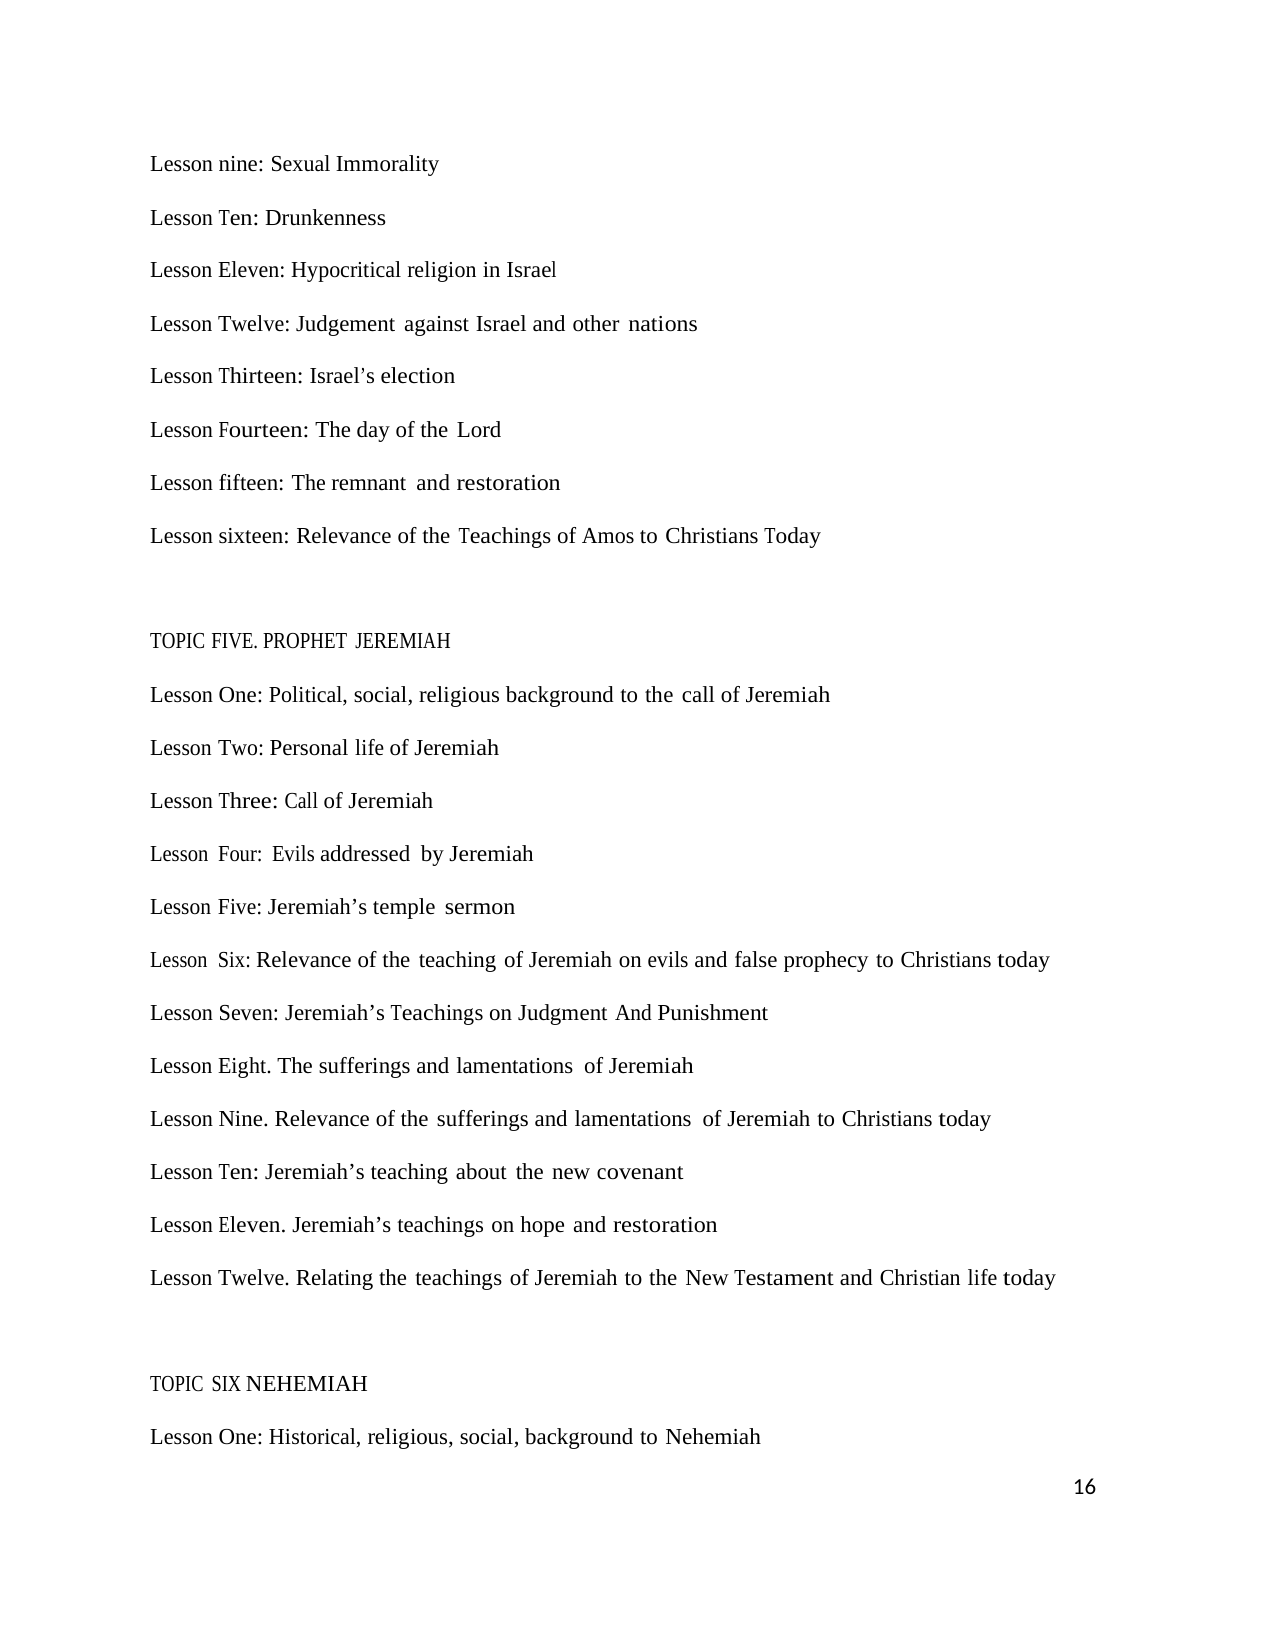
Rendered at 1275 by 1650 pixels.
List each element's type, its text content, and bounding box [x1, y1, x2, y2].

text Lesson One: Historical, religious, social, background to Nehemiah [150, 1423, 1096, 1449]
text Lesson One: Political, social, religious background to the call of Jeremiah [150, 681, 1096, 707]
text Lesson Two: Personal life of Jeremiah [150, 734, 1096, 760]
text Lesson Ten: Jeremiah’s teaching about the new covenant [150, 1158, 1096, 1184]
text Lesson Twelve. Relating the teachings of Jeremiah to the New Testament and Christian life today [150, 1264, 1096, 1290]
text Lesson Thirteen: Israel’s election [150, 363, 1096, 389]
text Lesson Four: Evils addressed by Jeremiah [150, 840, 1096, 866]
text Lesson Three: Call of Jeremiah [150, 787, 1096, 813]
text Lesson sixteen: Relevance of the Teachings of Amos to Christians Today [150, 522, 1096, 548]
text Lesson Seven: Jeremiah’s Teachings on Judgment And Punishment [150, 999, 1096, 1025]
text Lesson fifteen: The remnant and restoration [150, 469, 1096, 495]
text Lesson Twelve: Judgement against Israel and other nations [150, 309, 1096, 336]
text Lesson Five: Jeremiah’s temple sermon [150, 893, 1096, 919]
text Lesson Eleven: Hypocritical religion in Israel [150, 257, 1096, 283]
text TOPIC FIVE. PROPHET JEREMIAH [150, 628, 1096, 654]
text Lesson Six: Relevance of the teaching of Jeremiah on evils and false prophecy to Christians today [150, 946, 1096, 972]
text Lesson nine: Sexual Immorality [150, 151, 465, 177]
text Lesson Nine. Relevance of the sufferings and lamentations of Jeremiah to Christians today [150, 1105, 1096, 1131]
text TOPIC SIX NEHEMIAH [150, 1370, 1096, 1396]
text Lesson Eleven. Jeremiah’s teachings on hope and restoration [150, 1211, 1096, 1237]
text Lesson Ten: Drunkenness [150, 203, 1096, 230]
text Lesson Eight. The sufferings and lamentations of Jeremiah [150, 1052, 1096, 1078]
text Lesson Fourteen: The day of the Lord [150, 416, 1096, 442]
